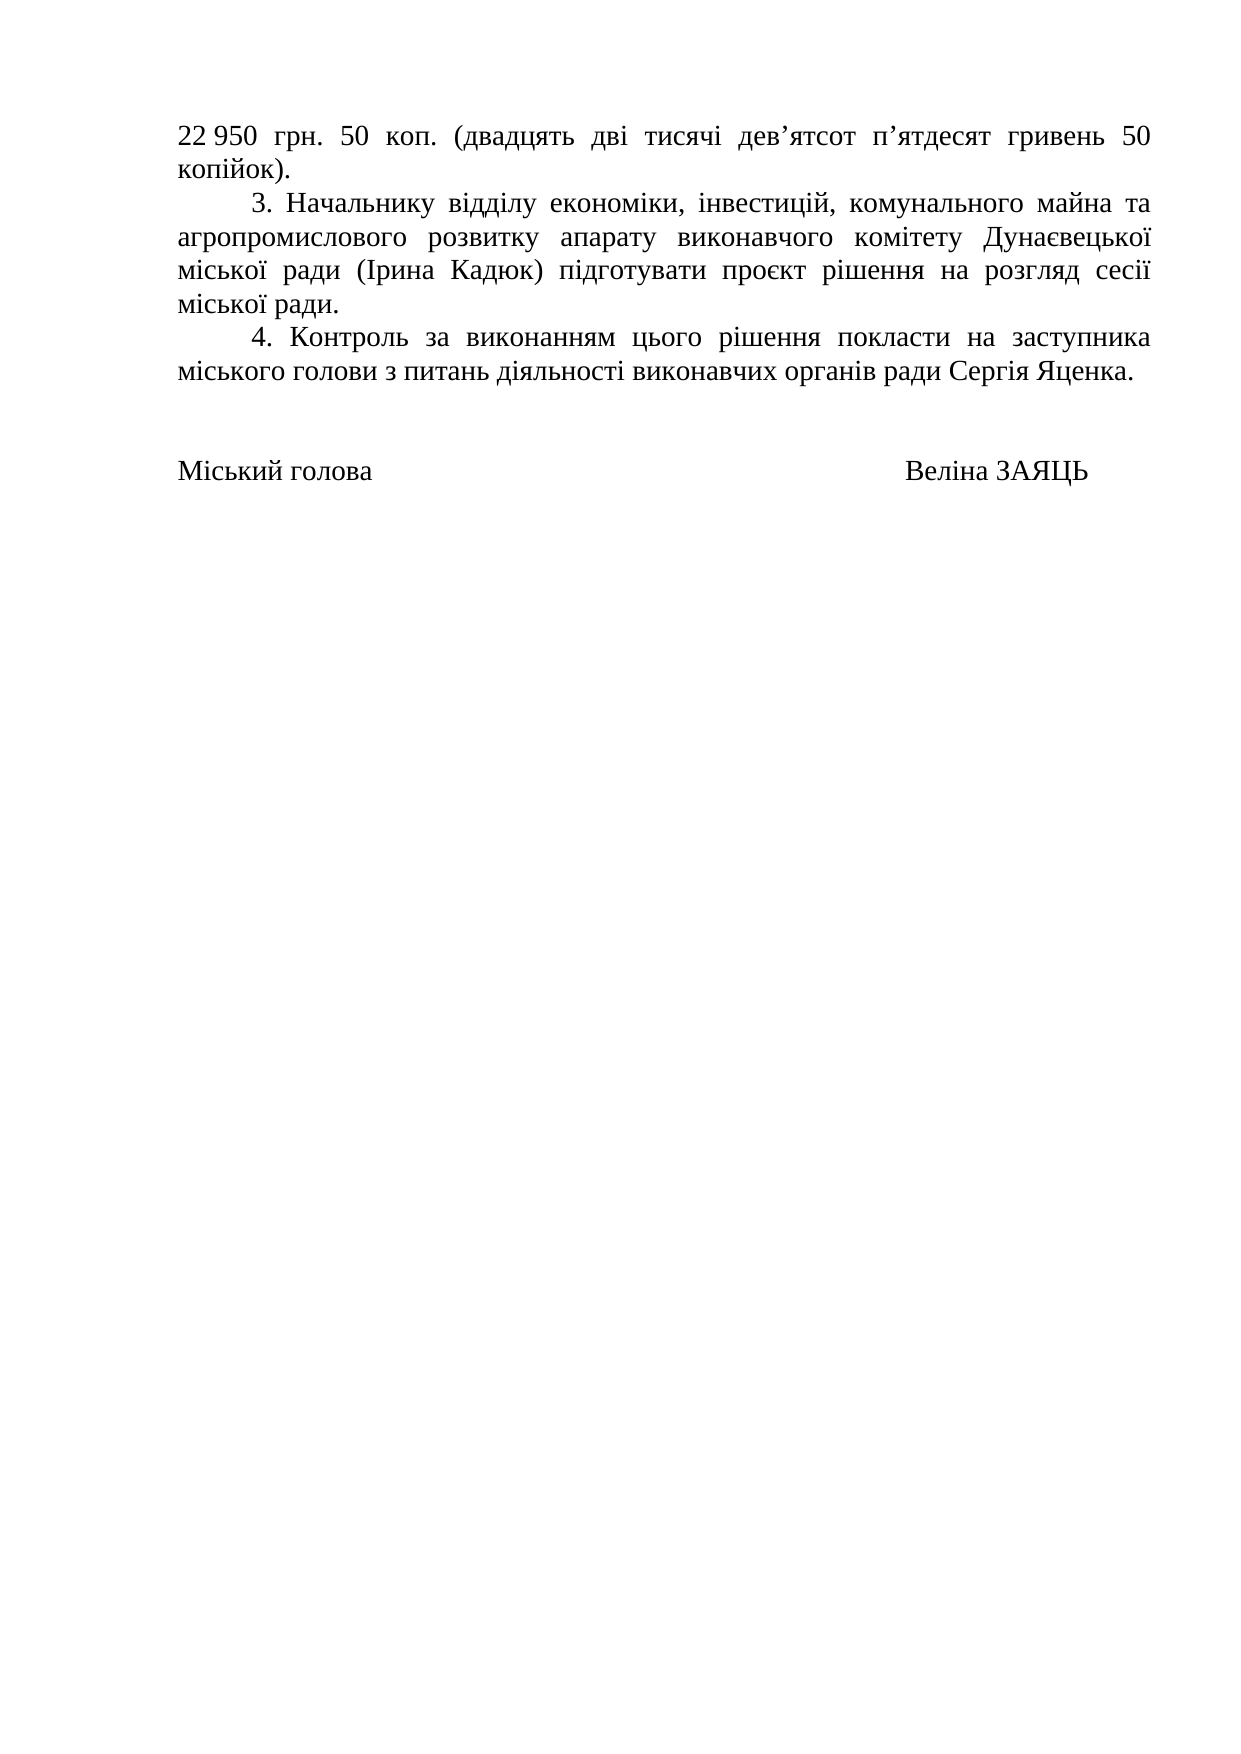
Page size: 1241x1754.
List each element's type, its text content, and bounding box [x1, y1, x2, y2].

text Міський голова Веліна ЗАЯЦЬ [177, 453, 1152, 487]
text 4. Контроль за виконанням цього рішення покласти на заступника міського голови з питань діяльності виконавчих органів ради Сергія Яценка. [177, 319, 1152, 386]
text 3. Начальнику відділу економіки, інвестицій, комунального майна та агропромислового розвитку апарату виконавчого комітету Дунаєвецької міської ради (Ірина Кадюк) підготувати проєкт рішення на розгляд сесії міської ради. [177, 185, 1152, 319]
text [177, 118, 1152, 185]
